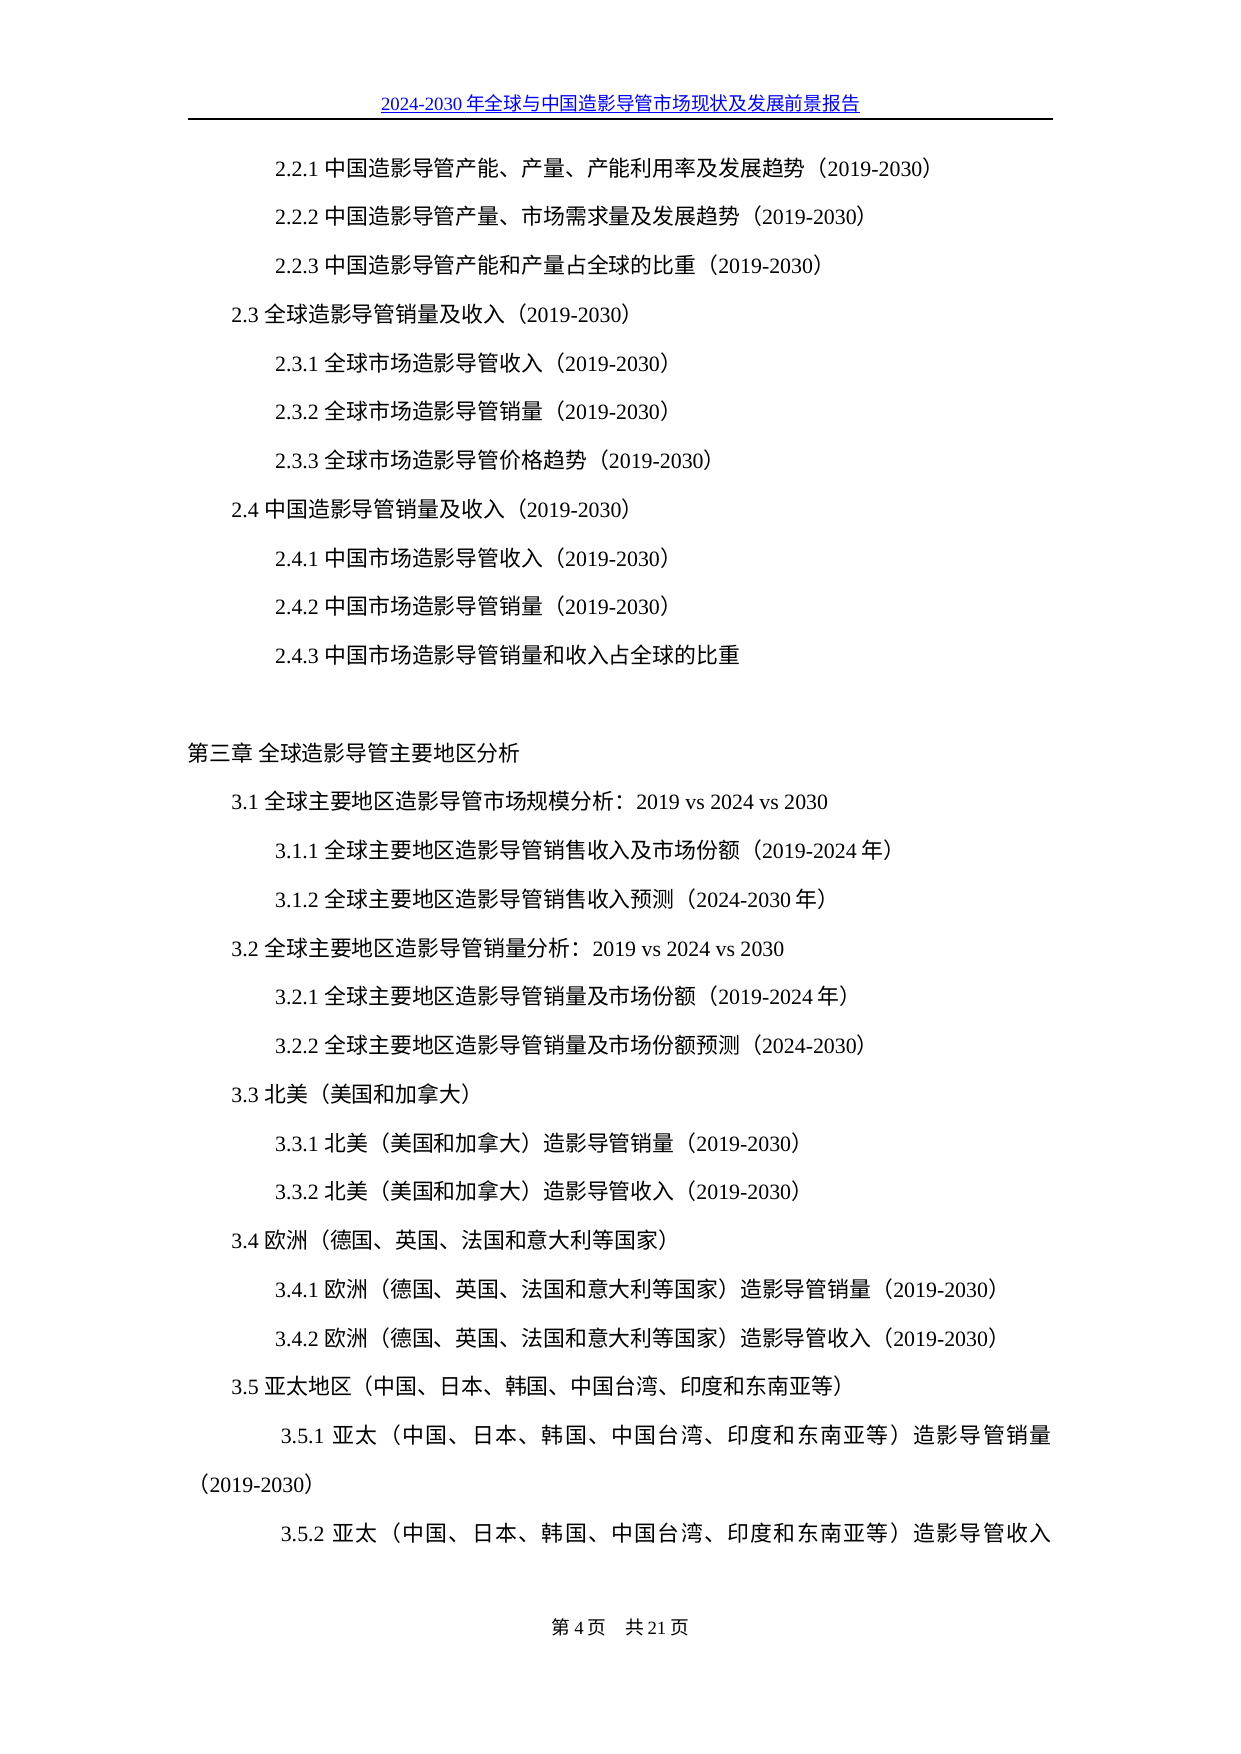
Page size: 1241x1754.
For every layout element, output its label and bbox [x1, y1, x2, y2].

text [187, 150, 1053, 1548]
